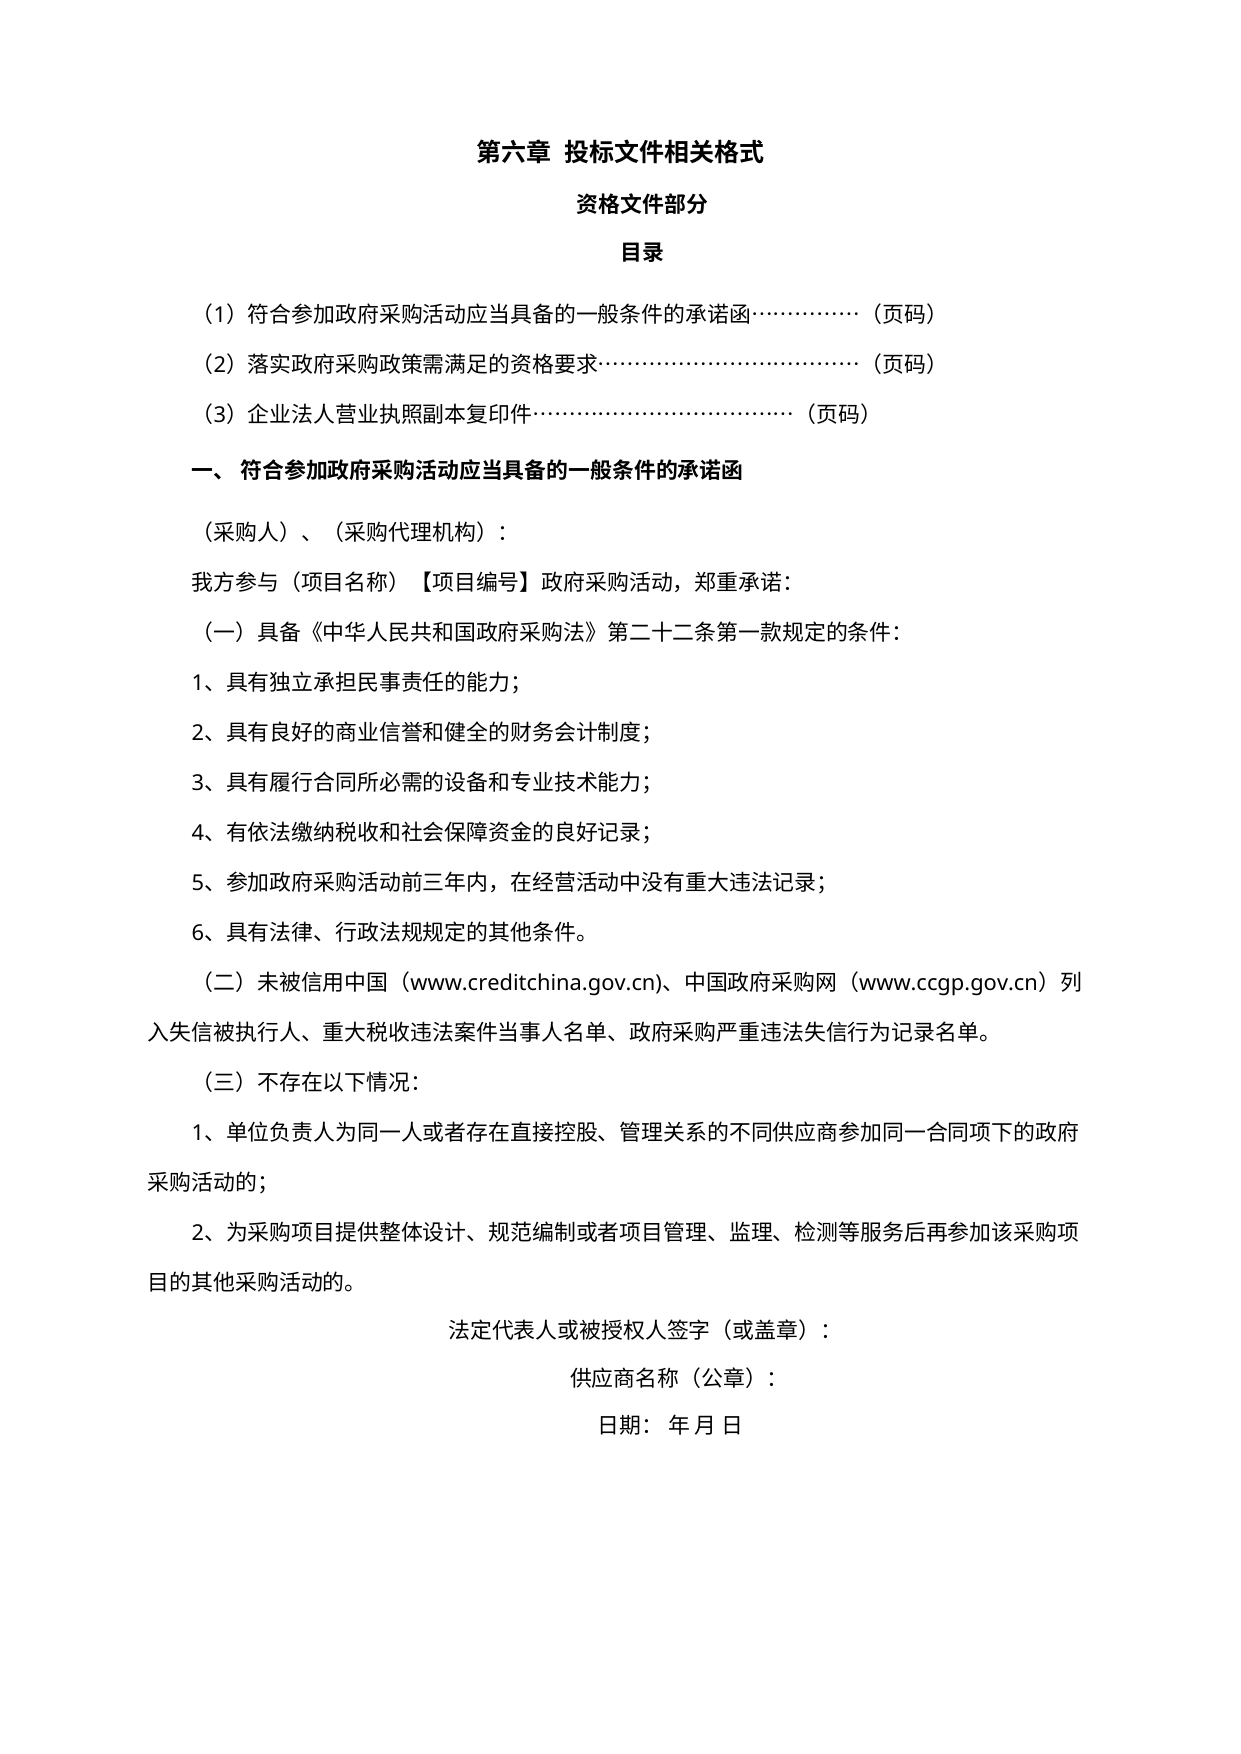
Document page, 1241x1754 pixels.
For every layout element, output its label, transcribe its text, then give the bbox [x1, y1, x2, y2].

text （二）未被信用中国（www.creditchina.gov.cn)、中国政府采购网（www.ccgp.gov.cn）列入失信被执行人、重大税收违法案件当事人名单、政府采购严重违法失信行为记录名单。 [148, 951, 1092, 1051]
text （采购人）、（采购代理机构）： [148, 501, 1092, 551]
text 2、具有良好的商业信誉和健全的财务会计制度； [148, 701, 1092, 751]
text （三）不存在以下情况： [148, 1051, 1092, 1101]
text 目录 [148, 235, 1092, 266]
text （1）符合参加政府采购活动应当具备的一般条件的承诺函……………（页码） [148, 282, 1092, 332]
text 我方参与（项目名称）【项目编号】政府采购活动，郑重承诺： [148, 551, 1092, 601]
text 5、参加政府采购活动前三年内，在经营活动中没有重大违法记录； [148, 851, 1092, 901]
text 日期： 年 月 日 [148, 1408, 1092, 1440]
text 2、为采购项目提供整体设计、规范编制或者项目管理、监理、检测等服务后再参加该采购项目的其他采购活动的。 [148, 1201, 1092, 1301]
text （一）具备《中华人民共和国政府采购法》第二十二条第一款规定的条件： [148, 601, 1092, 651]
text 供应商名称（公章）： [148, 1361, 1092, 1392]
text （3）企业法人营业执照副本复印件………………………………（页码） [148, 382, 1092, 432]
text 1、单位负责人为同一人或者存在直接控股、管理关系的不同供应商参加同一合同项下的政府采购活动的； [148, 1101, 1092, 1201]
text 6、具有法律、行政法规规定的其他条件。 [148, 901, 1092, 951]
text 法定代表人或被授权人签字（或盖章）： [148, 1313, 1092, 1345]
text 一、 符合参加政府采购活动应当具备的一般条件的承诺函 [148, 453, 1042, 485]
text （2）落实政府采购政策需满足的资格要求………………………………（页码） [148, 332, 1092, 382]
subtitle 投标文件相关格式 [148, 133, 1092, 169]
subtitle 资格文件部分 [148, 187, 1092, 219]
text 4、有依法缴纳税收和社会保障资金的良好记录； [148, 801, 1092, 851]
text 1、具有独立承担民事责任的能力； [148, 651, 1092, 701]
text 3、具有履行合同所必需的设备和专业技术能力； [148, 751, 1092, 801]
